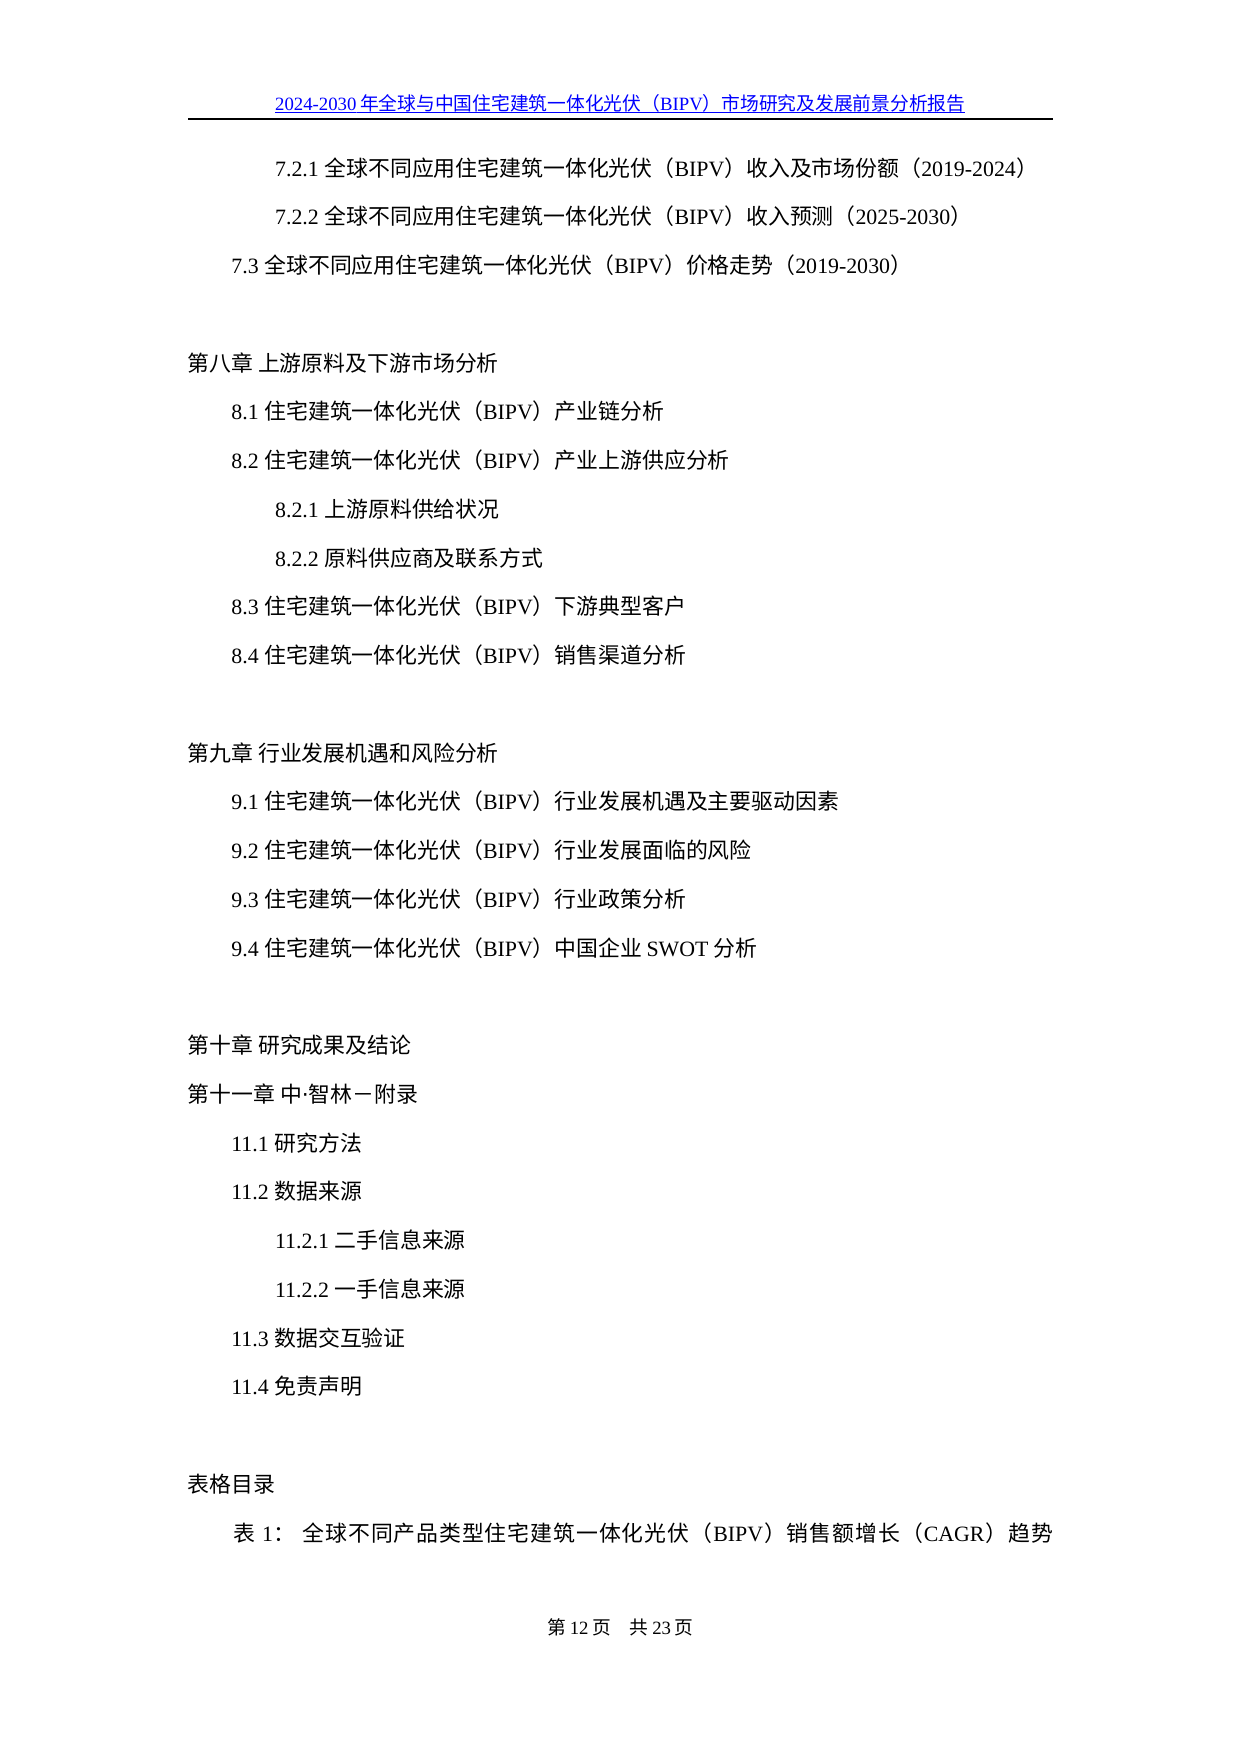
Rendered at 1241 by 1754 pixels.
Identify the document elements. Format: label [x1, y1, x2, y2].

text [187, 150, 1053, 1548]
